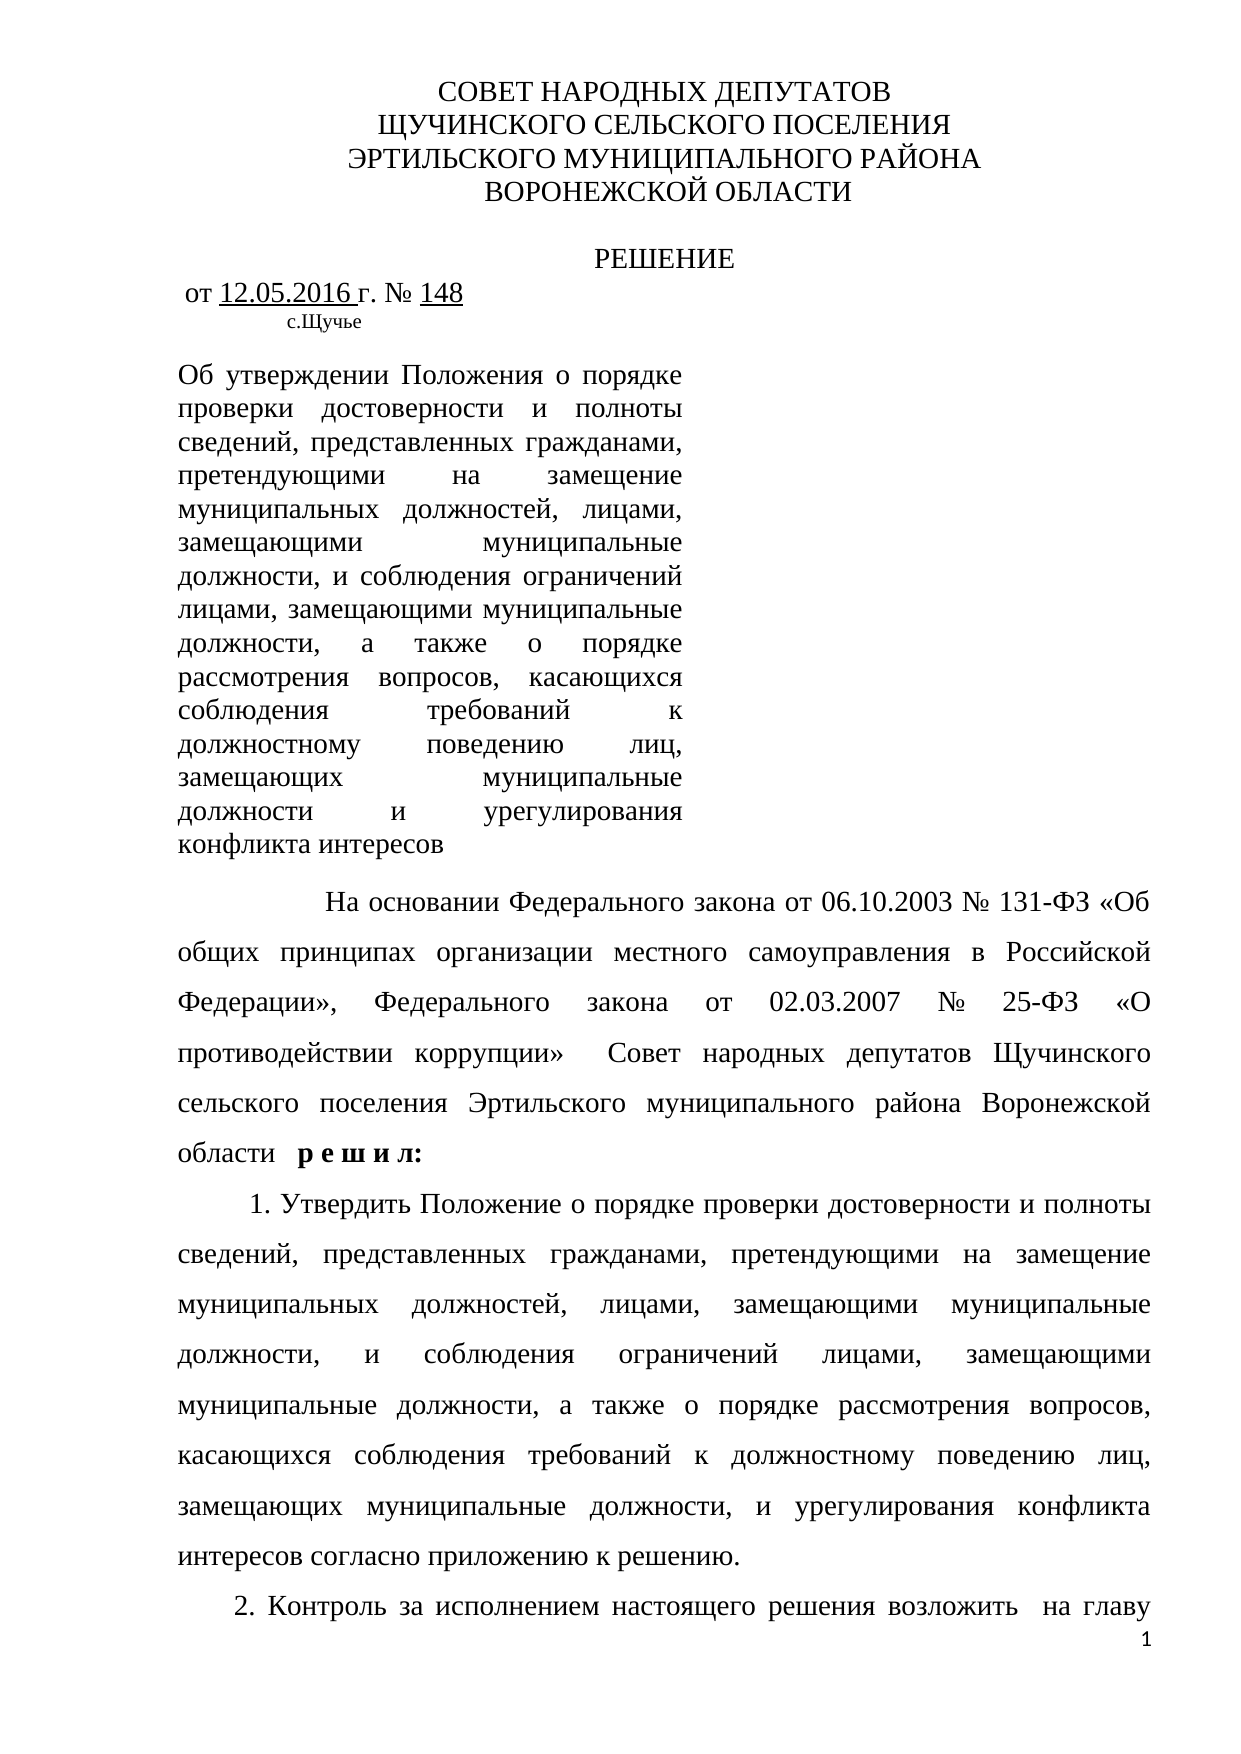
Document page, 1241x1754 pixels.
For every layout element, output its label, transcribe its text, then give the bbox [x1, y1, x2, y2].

text ЭРТИЛЬСКОГО МУНИЦИПАЛЬНОГО РАЙОНА [177, 141, 1152, 174]
text РЕШЕНИЕ [177, 242, 1152, 275]
text с.Щучье [177, 309, 1152, 333]
text ВОРОНЕЖСКОЙ ОБЛАСТИ [177, 174, 1152, 208]
text от 12.05.2016 г. № 148 [177, 275, 1152, 309]
table_header Об утверждении Положения о порядке проверки достоверности и полноты сведений, представленных гражданами, претендующими на замещение муниципальных должностей, лицами, замещающими муниципальные должности, и соблюдения ограничений лицами, замещающими муниципальные должности, а также о порядке рассмотрения вопросов, касающихся соблюдения требований к должностному поведению лиц, замещающих муниципальные должности и урегулирования конфликта интересов [155, 333, 694, 860]
text ЩУЧИНСКОГО СЕЛЬСКОГО ПОСЕЛЕНИЯ [177, 107, 1152, 141]
text СОВЕТ НАРОДНЫХ ДЕПУТАТОВ [177, 74, 1152, 107]
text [177, 1588, 1152, 1622]
text На основании Федерального закона от 06.10.2003 № 131-ФЗ «Об общих принципах организации местного самоуправления в Российской Федерации», Федерального закона от 02.03.2007 № 25-ФЗ «О противодействии коррупции» Совет народных депутатов Щучинского сельского поселения Эртильского муниципального района Воронежской области р е ш и л: [177, 884, 1152, 1169]
title 1. Утвердить Положение о порядке проверки достоверности и полноты сведений, представленных гражданами, претендующими на замещение муниципальных должностей, лицами, замещающими муниципальные должности, и соблюдения ограничений лицами, замещающими муниципальные должности, а также о порядке рассмотрения вопросов, касающихся соблюдения требований к должностному поведению лиц, замещающих муниципальные должности, и урегулирования конфликта интересов согласно приложению к решению. [177, 1186, 1152, 1571]
